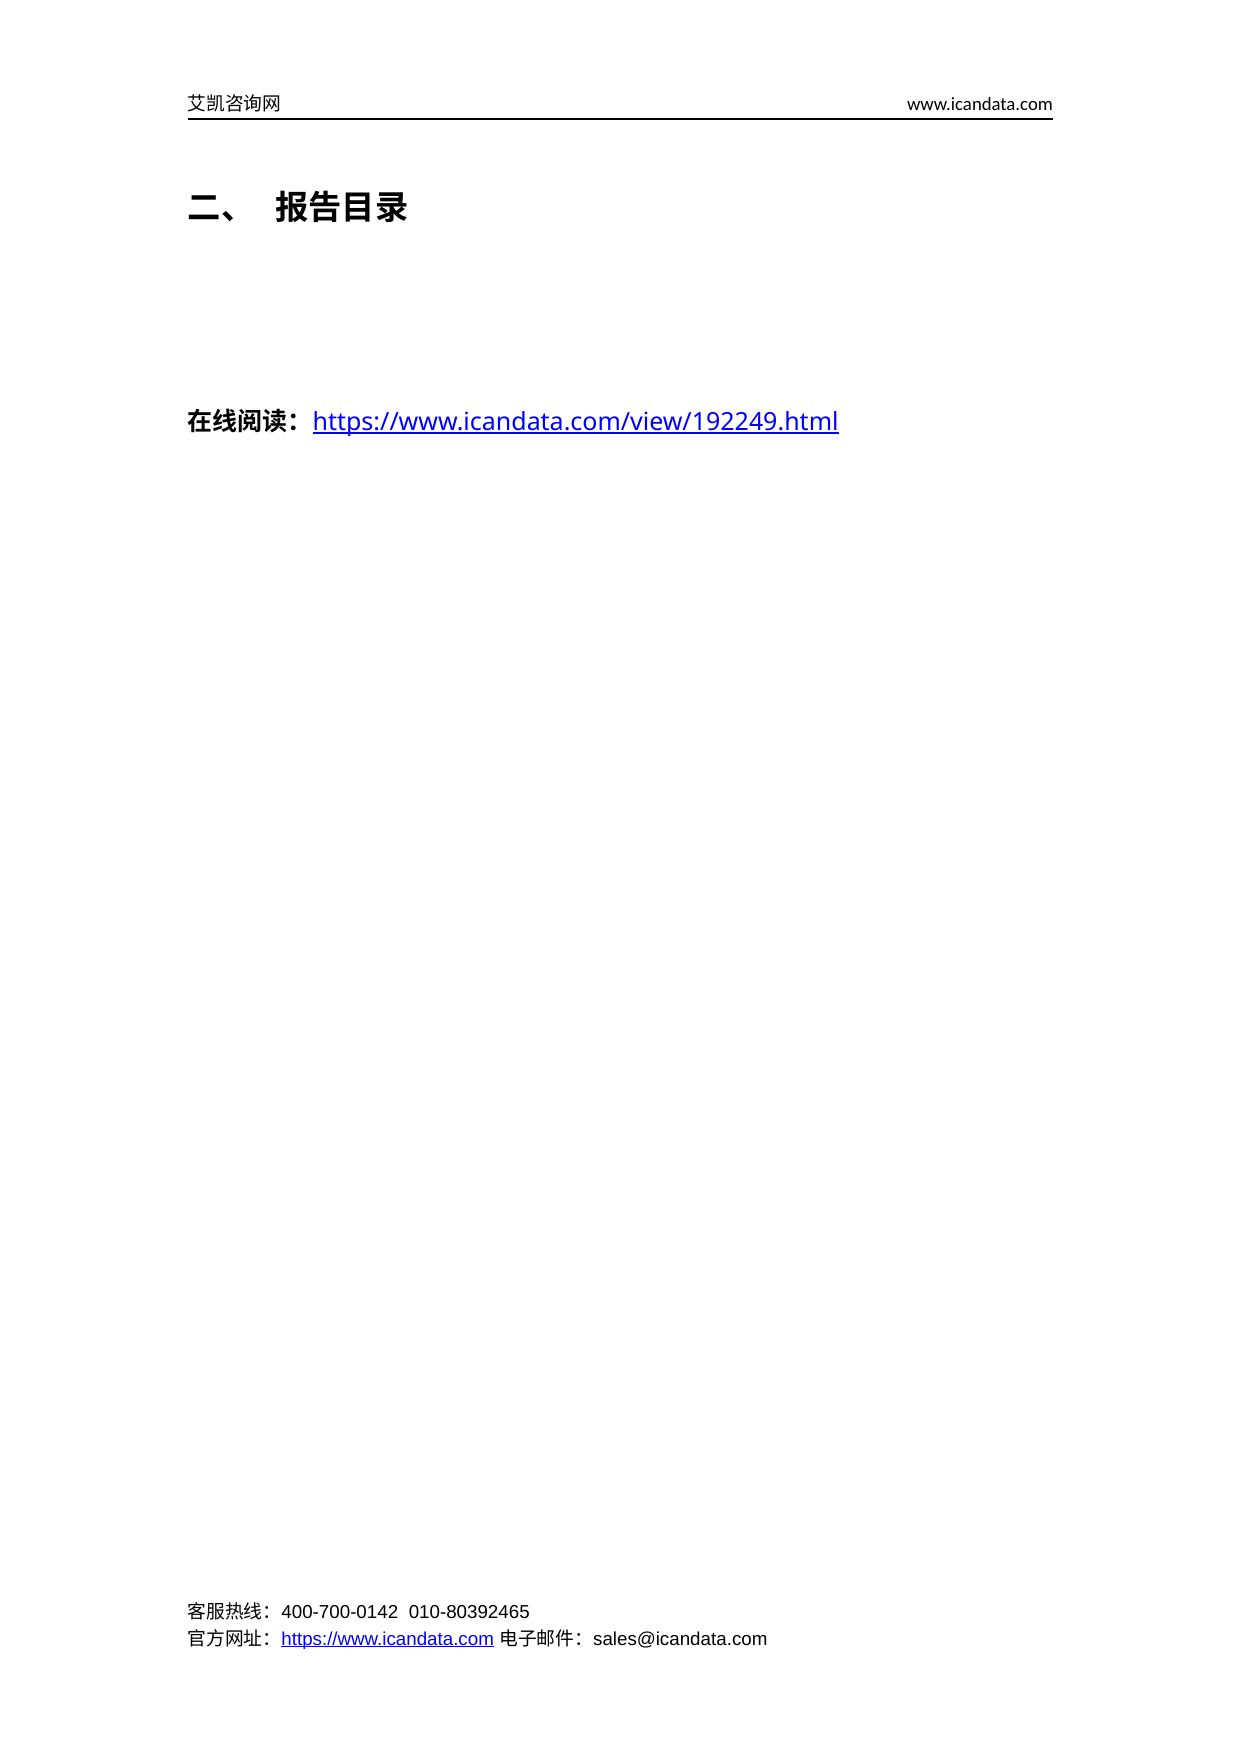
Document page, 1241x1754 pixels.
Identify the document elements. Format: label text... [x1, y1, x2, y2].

subtitle 报告目录 [187, 172, 1053, 237]
text 在线阅读：https://www.icandata.com/view/192249.html [187, 387, 1053, 452]
